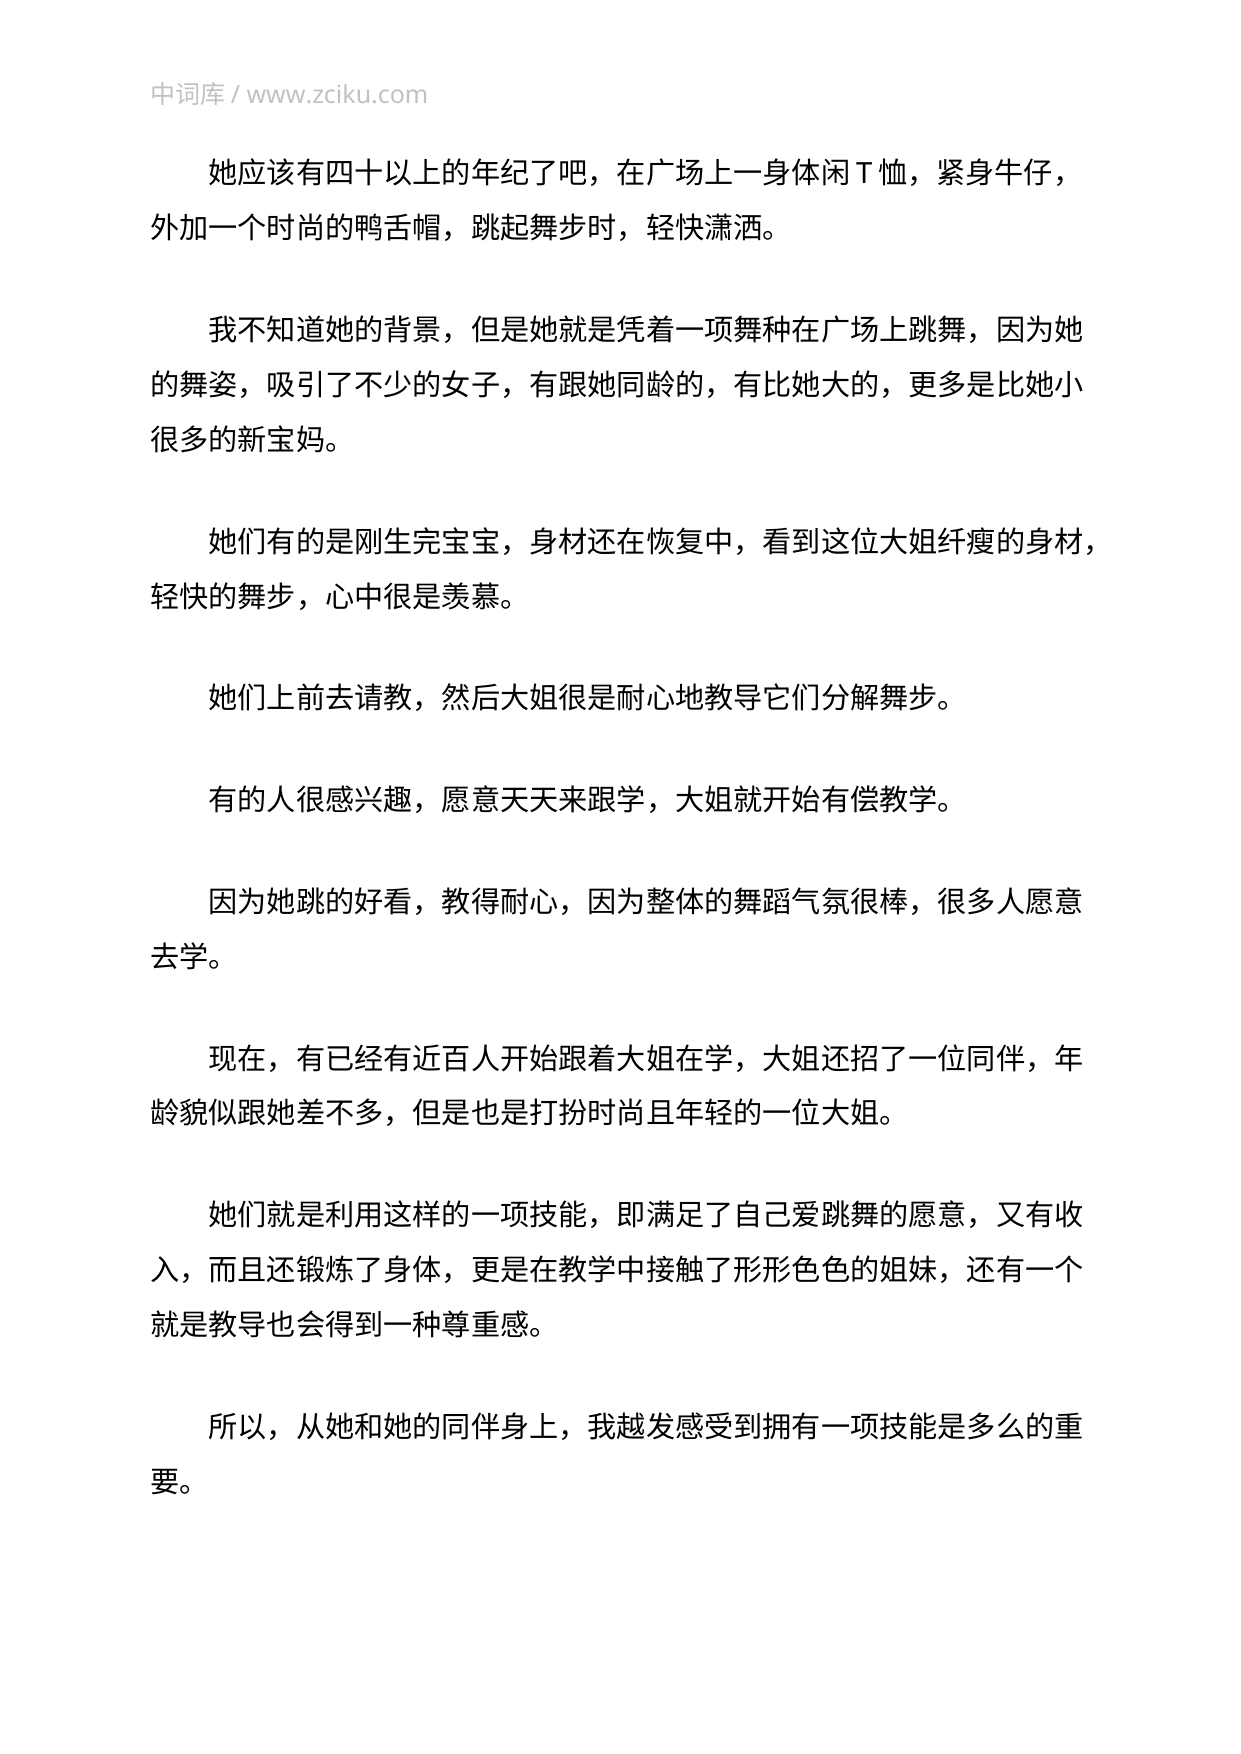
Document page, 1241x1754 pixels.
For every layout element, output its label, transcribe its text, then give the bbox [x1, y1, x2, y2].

text 她们就是利用这样的一项技能，即满足了自己爱跳舞的愿意，又有收入，而且还锻炼了身体，更是在教学中接触了形形色色的姐妹，还有一个就是教导也会得到一种尊重感。 [150, 1192, 1090, 1344]
text 因为她跳的好看，教得耐心，因为整体的舞蹈气氛很棒，很多人愿意去学。 [150, 878, 1090, 976]
text 现在，有已经有近百人开始跟着大姐在学，大姐还招了一位同伴，年龄貌似跟她差不多，但是也是打扮时尚且年轻的一位大姐。 [150, 1035, 1090, 1132]
text 她们上前去请教，然后大姐很是耐心地教导它们分解舞步。 [150, 675, 1090, 717]
text 她们有的是刚生完宝宝，身材还在恢复中，看到这位大姐纤瘦的身材，轻快的舞步，心中很是羡慕。 [150, 518, 1090, 616]
text 所以，从她和她的同伴身上，我越发感受到拥有一项技能是多么的重要。 [150, 1403, 1090, 1501]
text 有的人很感兴趣，愿意天天来跟学，大姐就开始有偿教学。 [150, 777, 1090, 819]
text 我不知道她的背景，但是她就是凭着一项舞种在广场上跳舞，因为她的舞姿，吸引了不少的女子，有跟她同龄的，有比她大的，更多是比她小很多的新宝妈。 [150, 307, 1090, 459]
text 她应该有四十以上的年纪了吧，在广场上一身体闲T恤，紧身牛仔，外加一个时尚的鸭舌帽，跳起舞步时，轻快潇洒。 [150, 150, 1090, 247]
